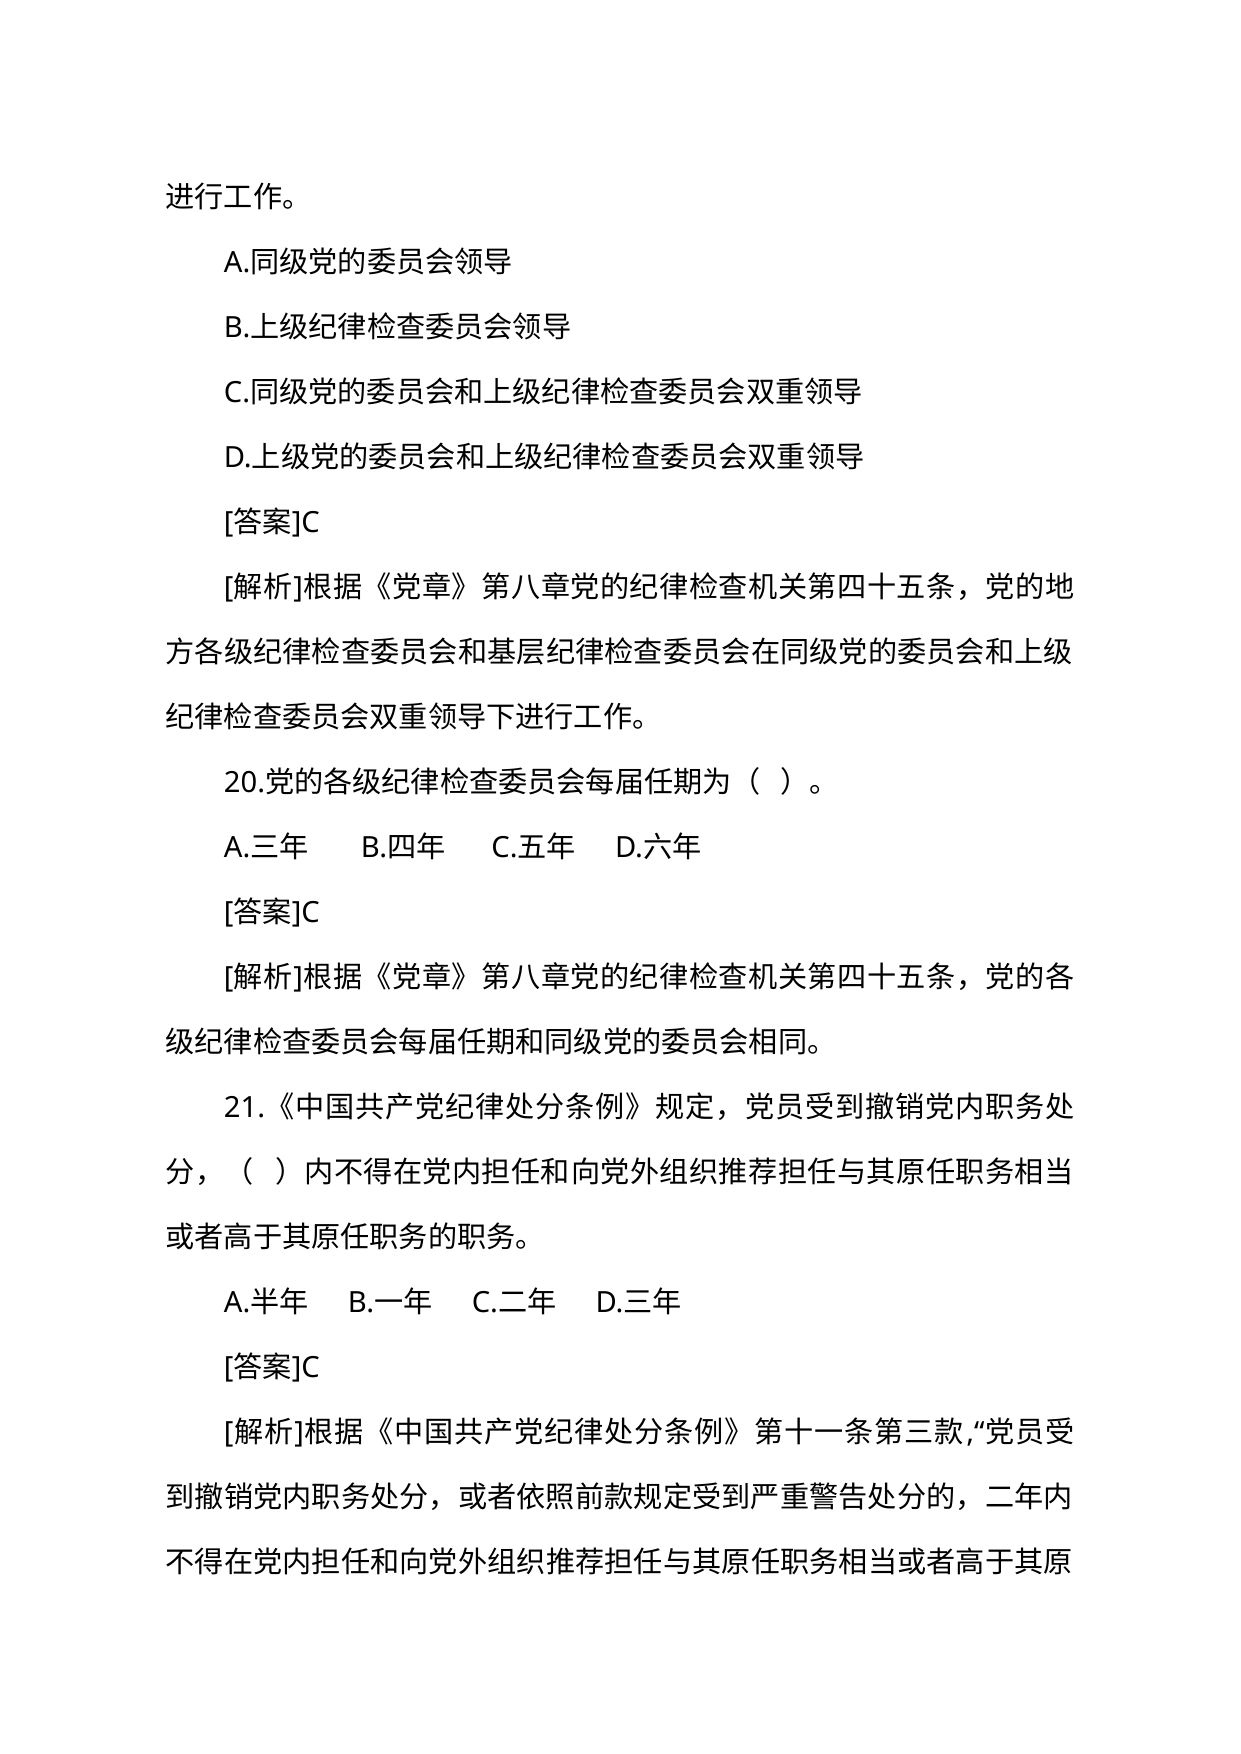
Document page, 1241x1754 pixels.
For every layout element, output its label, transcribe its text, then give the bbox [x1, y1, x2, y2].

text [答案]C [165, 487, 1075, 552]
list C.同级党的委员会和上级纪律检查委员会双重领导 [165, 357, 1075, 422]
text [解析]根据《党章》第八章党的纪律检查机关第四十五条，党的地方各级纪律检查委员会和基层纪律检查委员会在同级党的委员会和上级纪律检查委员会双重领导下进行工作。 [165, 552, 1075, 747]
list A.半年 B.一年 C.二年 D.三年 [165, 1267, 1075, 1332]
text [165, 1397, 1075, 1592]
text [答案]C [165, 1332, 1075, 1397]
text A.三年 B.四年 C.五年 D.六年 [165, 812, 1075, 877]
list B.上级纪律检查委员会领导 [165, 292, 1075, 357]
text [解析]根据《党章》第八章党的纪律检查机关第四十五条，党的各级纪律检查委员会每届任期和同级党的委员会相同。 [165, 942, 1075, 1072]
list D.上级党的委员会和上级纪律检查委员会双重领导 [165, 422, 1075, 487]
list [165, 162, 1075, 227]
text 21.《中国共产党纪律处分条例》规定，党员受到撤销党内职务处分，（ ）内不得在党内担任和向党外组织推荐担任与其原任职务相当或者高于其原任职务的职务。 [165, 1072, 1075, 1267]
list A.同级党的委员会领导 [165, 227, 1075, 292]
text [答案]C [165, 877, 1075, 942]
text 20.党的各级纪律检查委员会每届任期为（ ）。 [165, 747, 1075, 812]
